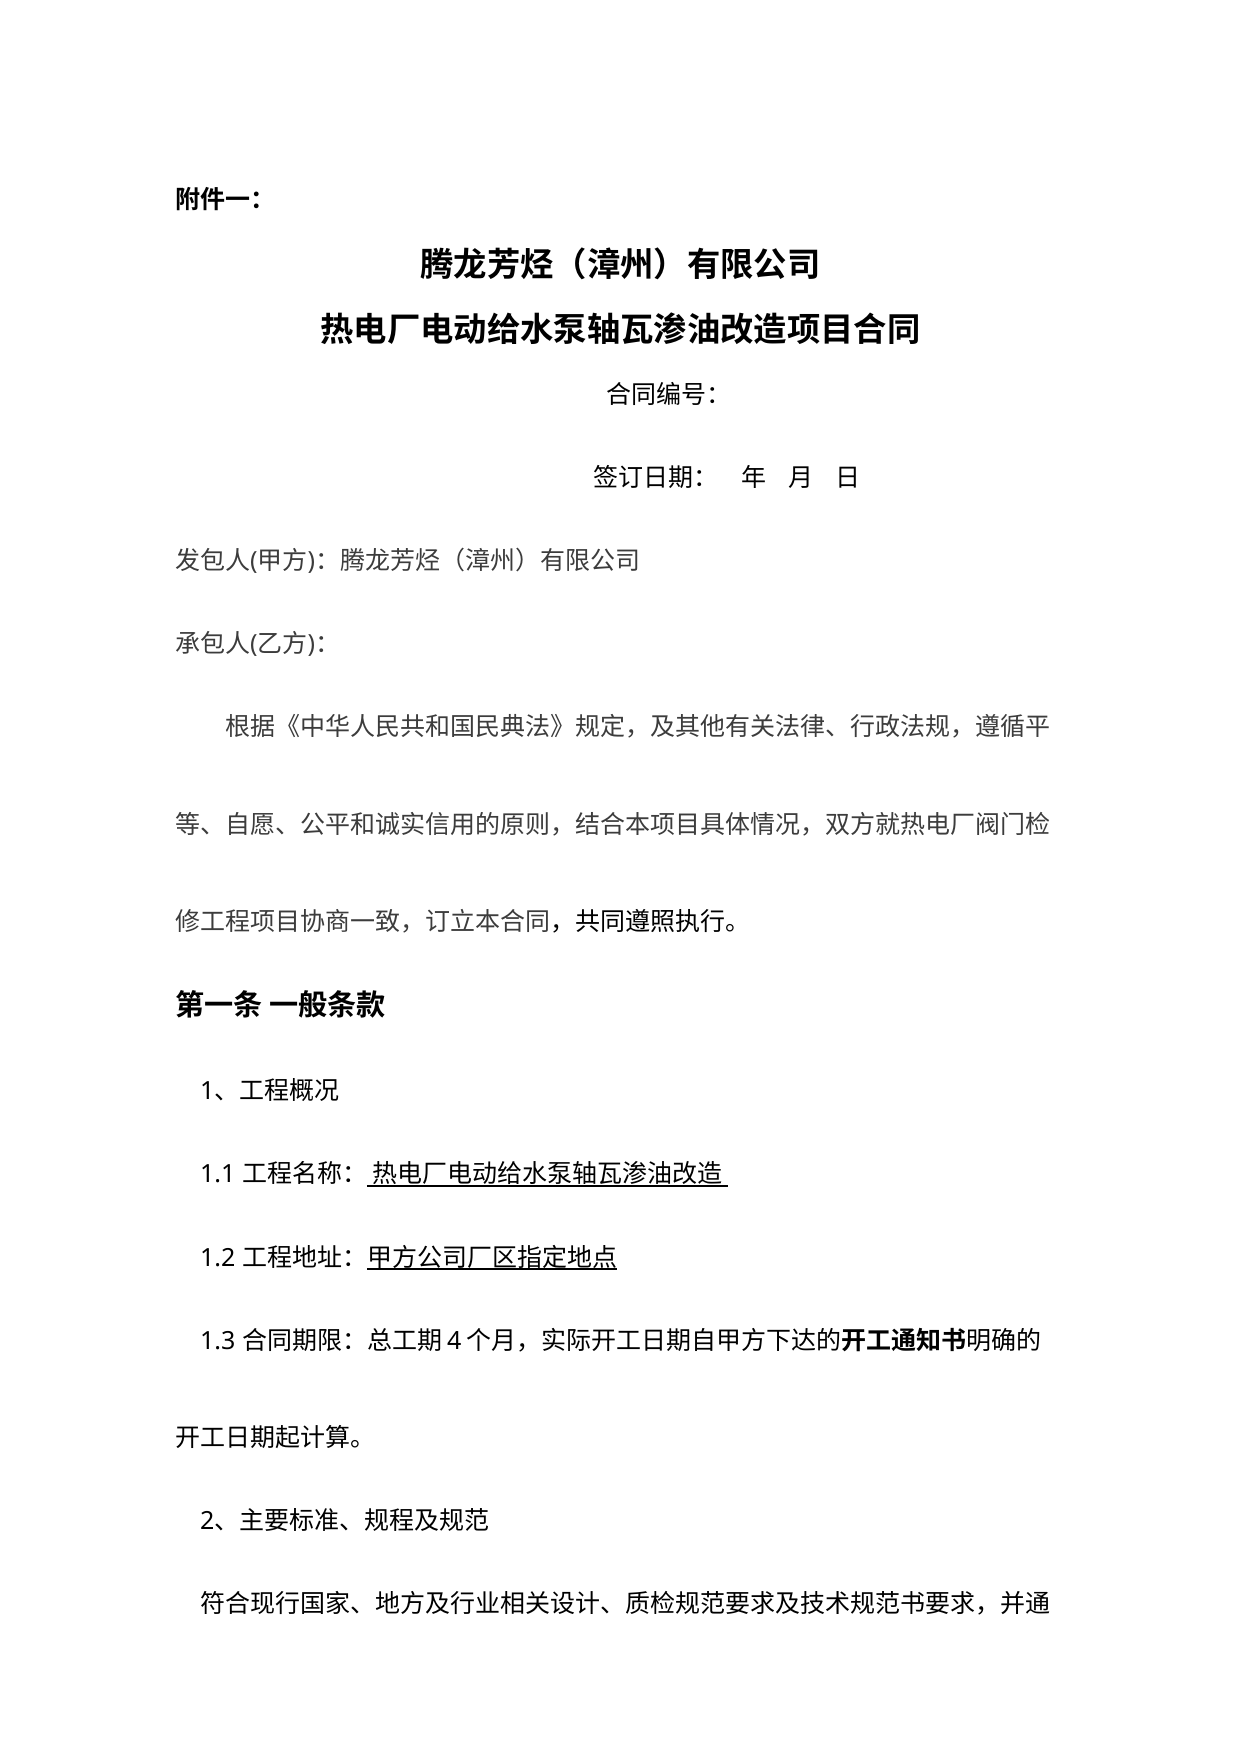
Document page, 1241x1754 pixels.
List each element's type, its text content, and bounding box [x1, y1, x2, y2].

text 根据《中华人民共和国民典法》规定，及其他有关法律、行政法规，遵循平等、自愿、公平和诚实信用的原则，结合本项目具体情况，双方就热电厂阀门检修工程项目协商一致，订立本合同，共同遵照执行。 [175, 692, 1065, 952]
text 承包人(乙方)： [175, 609, 1065, 674]
text 附件一： [175, 165, 1065, 230]
text 发包人(甲方)：腾龙芳烃（漳州）有限公司 [175, 526, 1065, 591]
text 第一条 一般条款 [175, 970, 1065, 1035]
text 1.2 工程地址：甲方公司厂区指定地点 [175, 1223, 1065, 1288]
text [175, 1569, 1065, 1634]
text 2、主要标准、规程及规范 [175, 1486, 1065, 1551]
text 腾龙芳烃（漳州）有限公司 [175, 230, 1065, 295]
text 签订日期： 年 月 日 [175, 443, 1065, 508]
text 1.1 工程名称： 热电厂电动给水泵轴瓦渗油改造 [175, 1139, 1065, 1204]
text 合同编号： [175, 360, 1065, 425]
text 1.3 合同期限：总工期4个月，实际开工日期自甲方下达的开工通知书明确的开工日期起计算。 [175, 1306, 1065, 1468]
text 热电厂电动给水泵轴瓦渗油改造项目合同 [175, 295, 1065, 360]
text 1、工程概况 [175, 1056, 1065, 1121]
